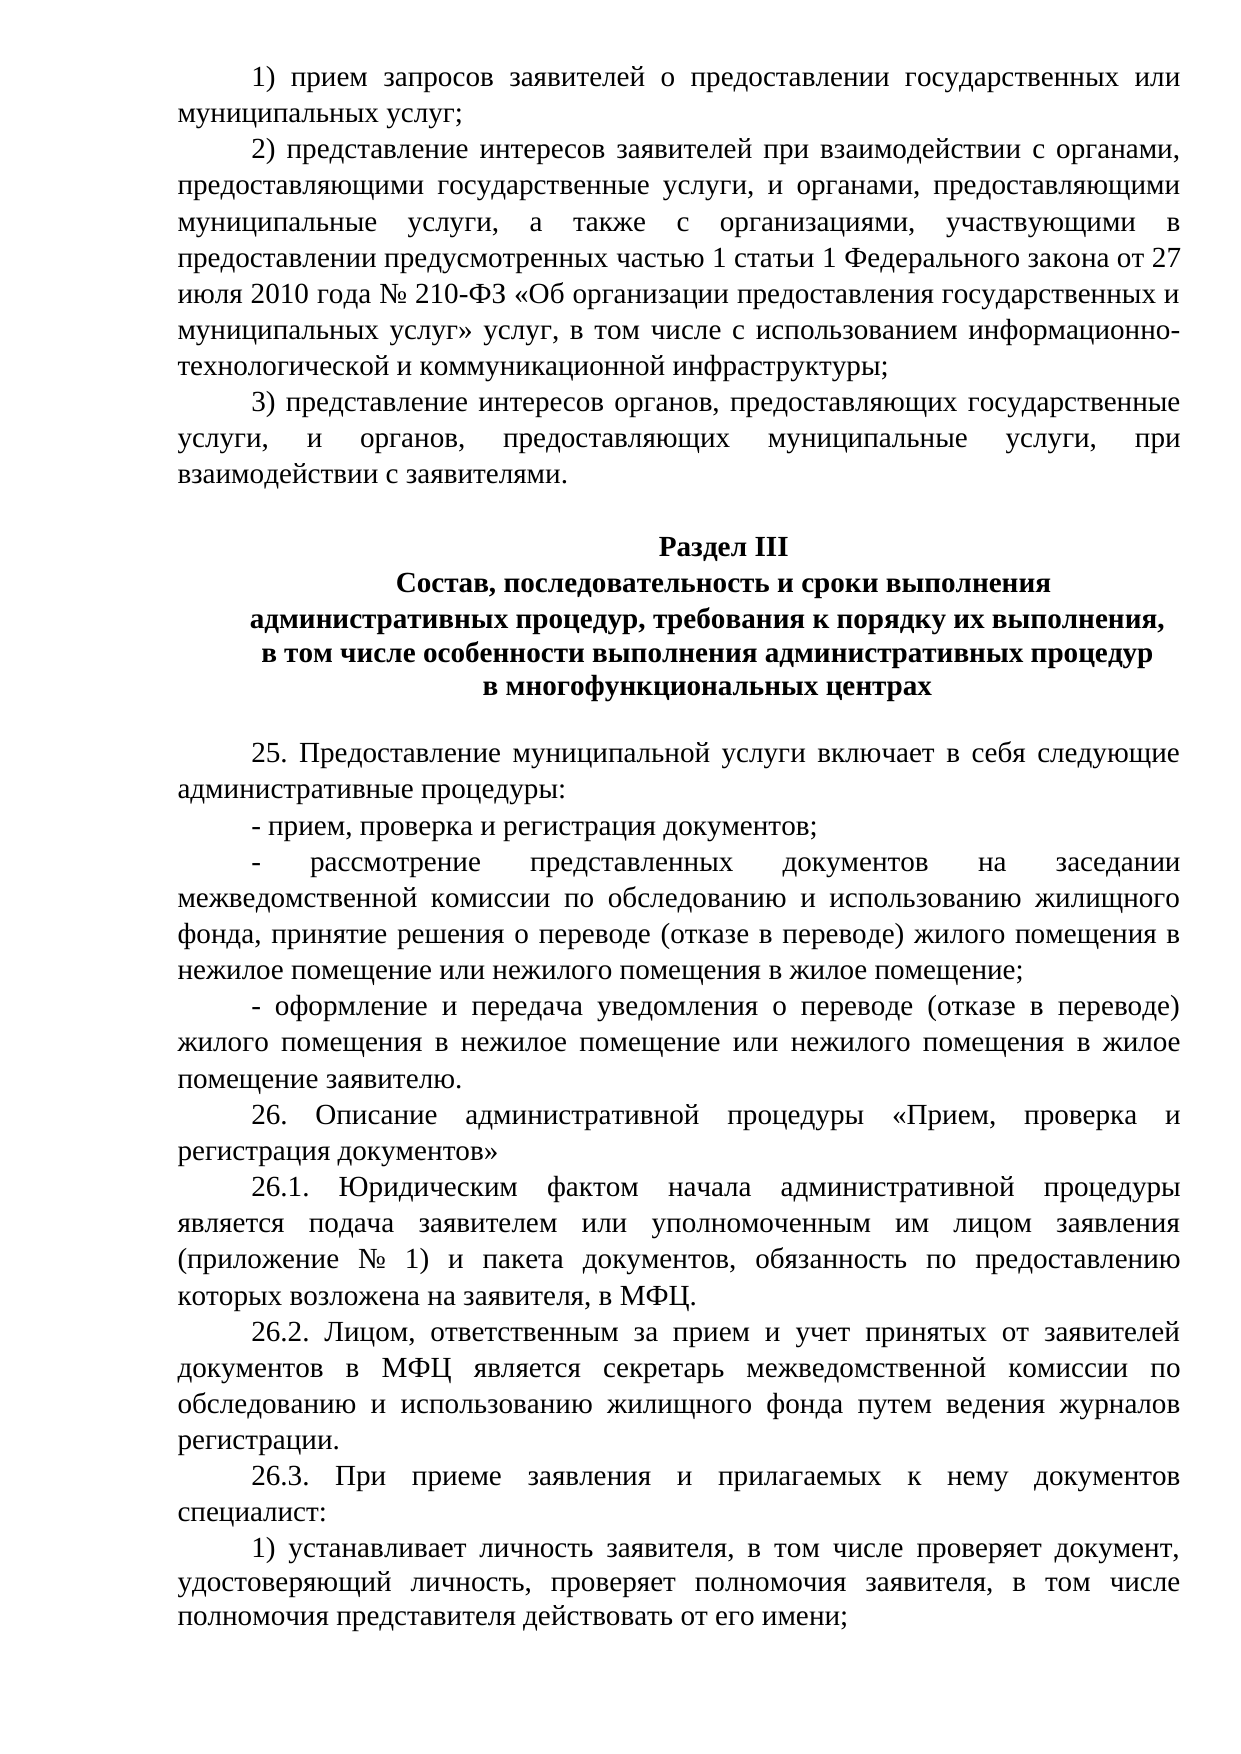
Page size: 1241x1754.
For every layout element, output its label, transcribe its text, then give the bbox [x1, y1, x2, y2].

text Состав, последовательность и сроки выполнения [177, 565, 1181, 599]
text 26.1. Юридическим фактом начала административной процедуры является подача заявителем или уполномоченным им лицом заявления (приложение № 1) и пакета документов, обязанность по предоставлению которых возложена на заявителя, в МФЦ. [177, 1169, 1181, 1311]
text 1) устанавливает личность заявителя, в том числе проверяет документ, удостоверяющий личность, проверяет полномочия заявителя, в том числе полномочия представителя действовать от его имени; [177, 1531, 1181, 1631]
text 2) представление интересов заявителей при взаимодействии с органами, предоставляющими государственные услуги, и органами, предоставляющими муниципальные услуги, а также с организациями, участвующими в предоставлении предусмотренных частью 1 статьи 1 Федерального закона от 27 июля 2010 года № 210-ФЗ «Об организации предоставления государственных и муниципальных услуг» услуг, в том числе с использованием информационно-технологической и коммуникационной инфраструктуры; [177, 131, 1181, 382]
text 26.2. Лицом, ответственным за прием и учет принятых от заявителей документов в МФЦ является секретарь межведомственной комиссии по обследованию и использованию жилищного фонда путем ведения журналов регистрации. [177, 1314, 1181, 1456]
text 26. Описание административной процедуры «Прием, проверка и регистрация документов» [177, 1097, 1181, 1167]
text - оформление и передача уведомления о переводе (отказе в переводе) жилого помещения в нежилое помещение или нежилого помещения в жилое помещение заявителю. [177, 988, 1181, 1094]
text 1) прием запросов заявителей о предоставлении государственных или муниципальных услуг; [177, 59, 1181, 129]
text 26.3. При приеме заявления и прилагаемых к нему документов специалист: [177, 1458, 1181, 1528]
text - рассмотрение представленных документов на заседании межведомственной комиссии по обследованию и использованию жилищного фонда, принятие решения о переводе (отказе в переводе) жилого помещения в нежилое помещение или нежилого помещения в жилое помещение; [177, 844, 1181, 986]
text в том числе особенности выполнения административных процедур [177, 635, 1181, 668]
text 25. Предоставление муниципальной услуги включает в себя следующие административные процедуры: [177, 735, 1181, 805]
text 3) представление интересов органов, предоставляющих государственные услуги, и органов, предоставляющих муниципальные услуги, при взаимодействии с заявителями. [177, 384, 1181, 490]
text административных процедур, требования к порядку их выполнения, [177, 601, 1181, 635]
text Раздел III [177, 529, 1181, 562]
text в многофункциональных центрах [177, 668, 1181, 702]
text - прием, проверка и регистрация документов; [177, 808, 1181, 841]
